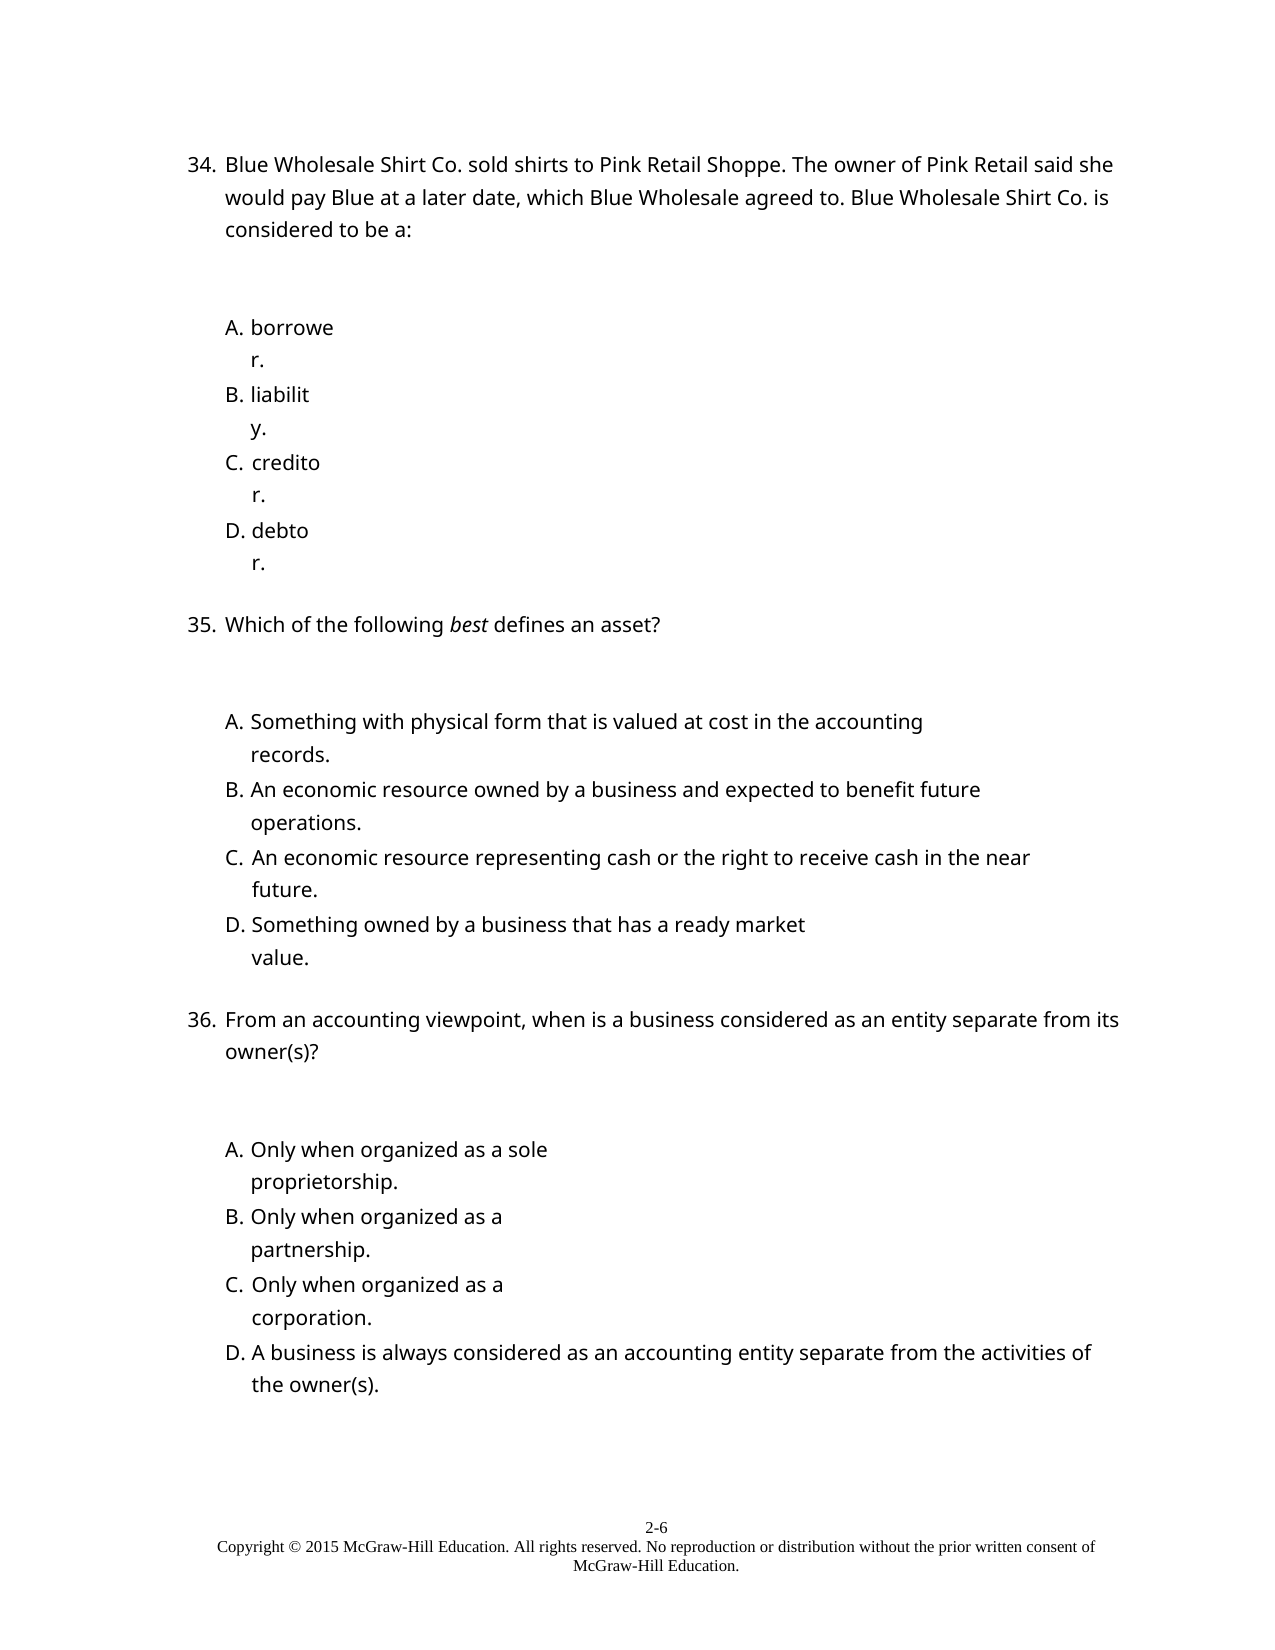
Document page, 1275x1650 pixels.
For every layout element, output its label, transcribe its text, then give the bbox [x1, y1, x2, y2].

table_header Which of the following best defines an asset? [225, 610, 1125, 976]
table_header 35. [188, 610, 225, 976]
table_header 34. [188, 150, 225, 581]
table_header Blue Wholesale Shirt Co. sold shirts to Pink Retail Shoppe. The owner of Pink Retail said she would pay Blue at a later date, which Blue Wholesale agreed to. Blue Wholesale Shirt Co. is considered to be a: [225, 150, 1125, 581]
table_header From an accounting viewpoint, when is a business considered as an entity separate from its owner(s)? [225, 1005, 1125, 1403]
table_header 36. [188, 1005, 225, 1403]
